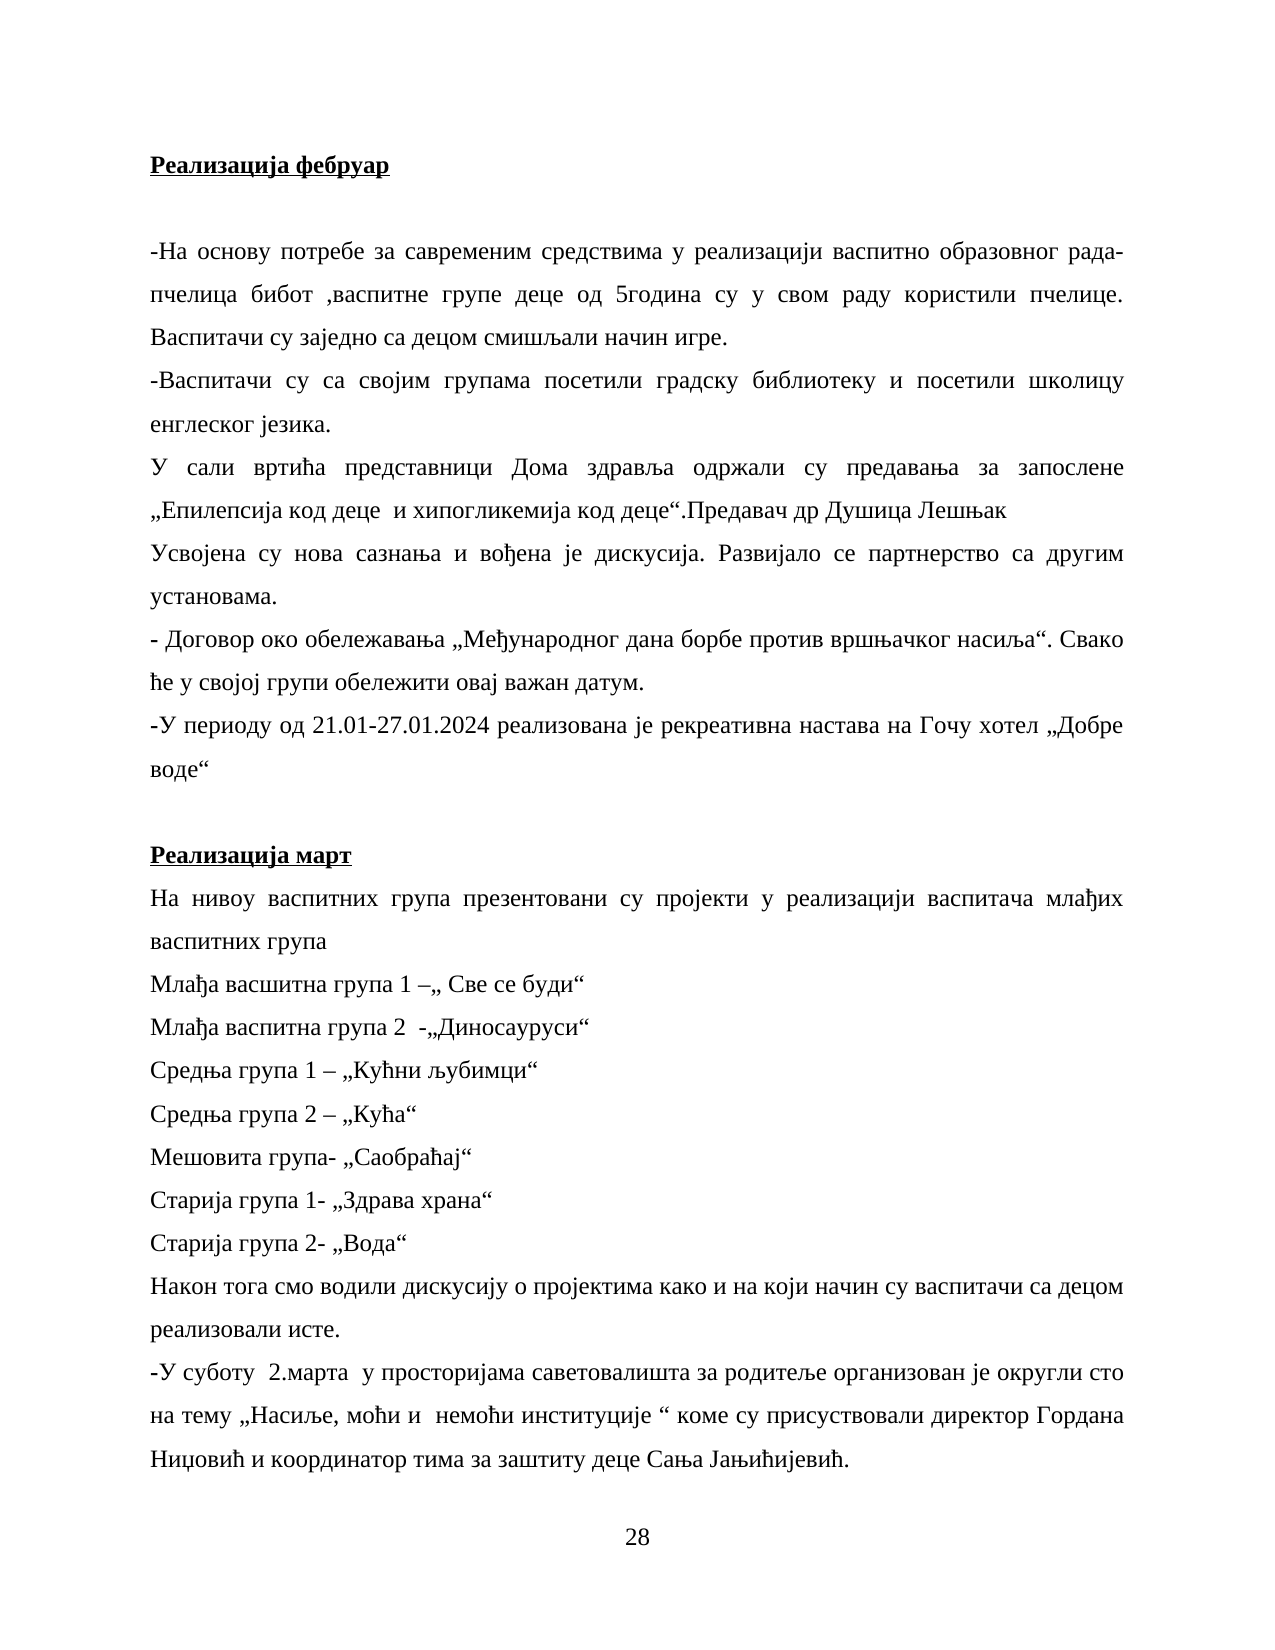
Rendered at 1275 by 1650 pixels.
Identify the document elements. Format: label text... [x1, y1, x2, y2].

text У сали вртића представници Дома здравља одржали су предавања за запослене „Епилепсија код деце и хипогликемија код деце“.Предавач др Душица Лешњак [150, 452, 1125, 524]
text Млађа васшитна група 1 –„ Све се буди“ [150, 969, 1125, 998]
text На нивоу васпитних група презентовани су пројекти у реализацији васпитача млађих васпитних група [150, 883, 1125, 955]
text Мешовита група- „Саобраћај“ [150, 1142, 1125, 1171]
text -У суботу 2.марта у просторијама саветовалишта за родитеље организован је округли сто на тему „Насиље, моћи и немоћи институције “ коме су присуствовали директор Гордана Ниџовић и координатор тима за заштиту деце Сања Јањићијевић. [150, 1357, 1125, 1472]
text - Договор око обележавања „Међународног дана борбе против вршњачког насиља“. Свако ће у својој групи обележити овај важан датум. [150, 624, 1125, 696]
text -На основу потребе за савременим средствима у реализацији васпитно образовног рада- пчелица бибот ,васпитне групе деце од 5година су у свом раду користили пчелице. Васпитачи су заједно са децом смишљали начин игре. [150, 236, 1125, 351]
text Старија група 1- „Здрава храна“ [150, 1185, 1125, 1214]
text Усвојена су нова сазнања и вођена је дискусија. Развијало се партнерство са другим установама. [150, 538, 1125, 610]
text Реализација фебруар [150, 150, 1125, 179]
text Млађа васпитна група 2 -„Диносауруси“ [150, 1012, 1125, 1041]
text Реализација март [150, 840, 1125, 869]
text Средња група 2 – „Кућа“ [150, 1099, 1125, 1127]
text Средња група 1 – „Кућни љубимци“ [150, 1056, 1125, 1084]
text Старија група 2- „Вода“ [150, 1228, 1125, 1257]
text -Васпитачи су са својим групама посетили градску библиотеку и посетили школицу енглеског језика. [150, 366, 1125, 437]
text -У периоду од 21.01-27.01.2024 реализована је рекреативна настава на Гочу хотел „Добре воде“ [150, 711, 1125, 782]
text Након тога смо водили дискусију о пројектима како и на који начин су васпитачи са децом реализовали исте. [150, 1271, 1125, 1343]
